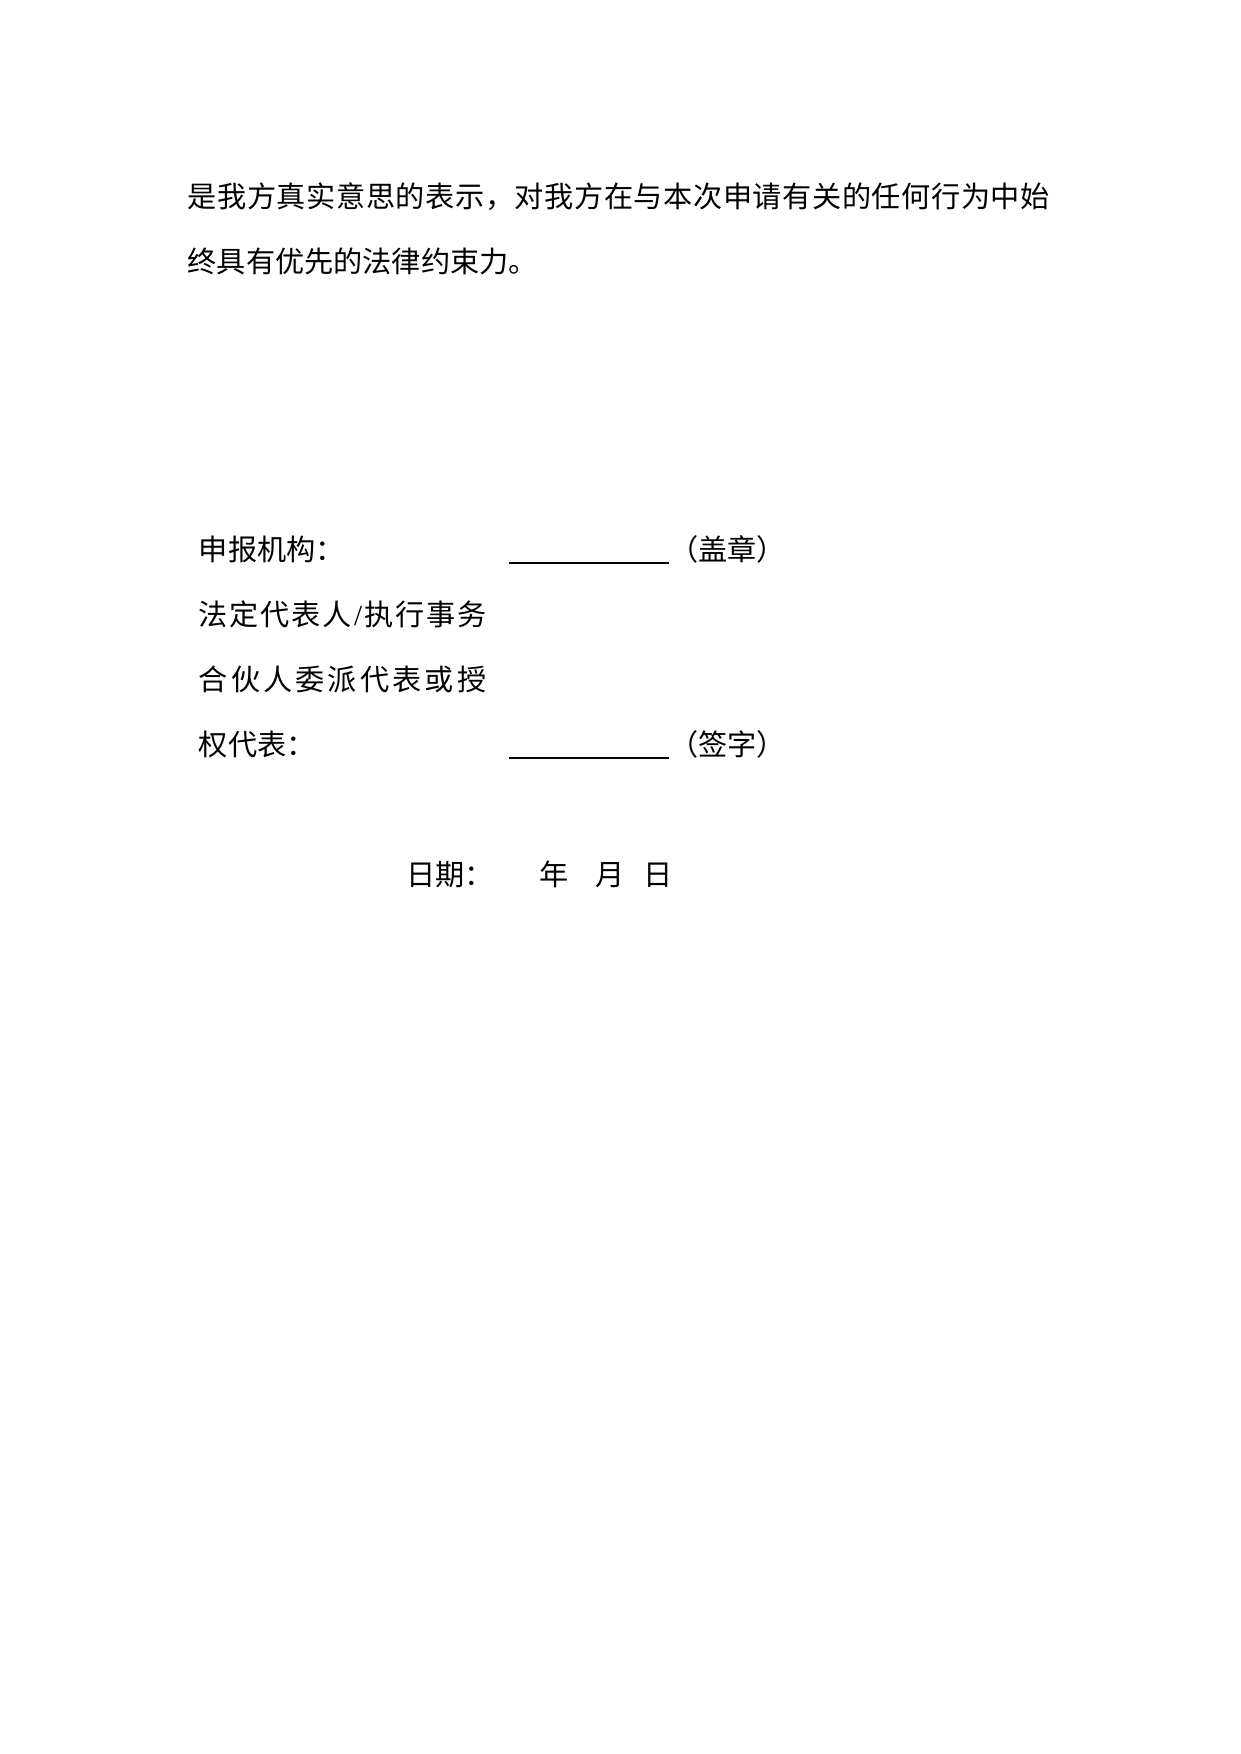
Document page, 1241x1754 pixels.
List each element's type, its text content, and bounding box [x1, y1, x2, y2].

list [187, 162, 1053, 292]
text 日期： 年 月 日 [187, 840, 1053, 905]
table_header 申报机构： [188, 455, 497, 580]
table_header （盖章） [498, 455, 1053, 580]
table_cell （签字） [498, 580, 1053, 775]
table_cell 法定代表人/执行事务合伙人委派代表或授权代表： [188, 580, 497, 775]
